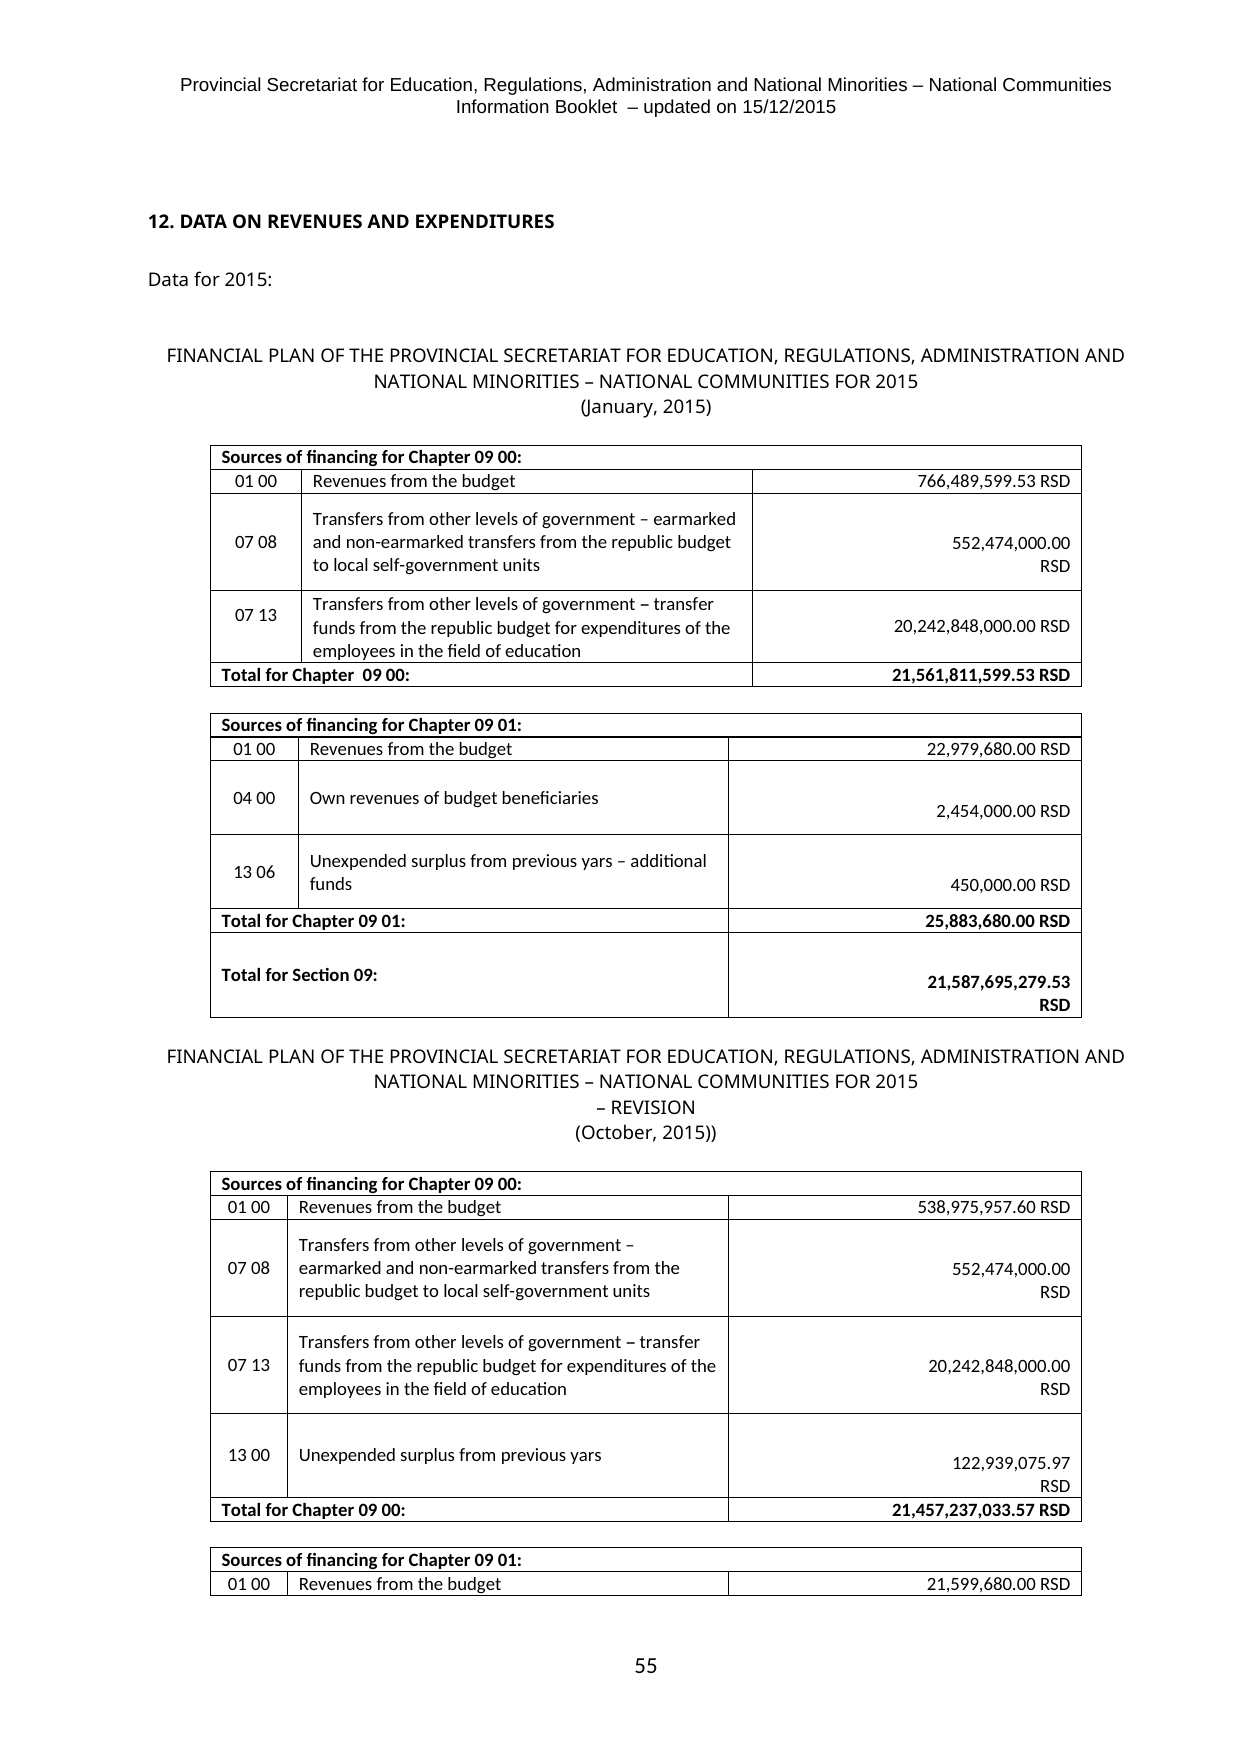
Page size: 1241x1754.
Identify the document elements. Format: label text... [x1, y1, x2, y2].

table_cell 450,000.00 RSD [729, 835, 1081, 908]
table_cell Тransfers from other levels of government – earmarked and non-earmarked transfers from the republic budget to local self-government units [302, 494, 752, 589]
table_cell 07 08 [211, 1220, 287, 1316]
table_cell Total for Chapter 09 00: [211, 663, 752, 686]
table_cell Total for Chapter 09 00: [211, 1498, 728, 1521]
table_cell 25,883,680.00 RSD [729, 909, 1081, 932]
table_cell 21,457,237,033.57 RSD [729, 1498, 1081, 1521]
text (January, 2015) [148, 394, 1144, 419]
table_cell 13 06 [211, 835, 298, 908]
text 12. DATA ON REVENUES AND EXPENDITURES [148, 209, 1144, 234]
table_cell Revenues from the budget [288, 1572, 728, 1595]
table_cell 552,474,000.00 RSD [729, 1220, 1081, 1316]
table_cell 01 00 [211, 1196, 287, 1219]
table_cell Revenues from the budget [288, 1196, 728, 1219]
table_cell Unexpended surplus from previous yars [288, 1414, 728, 1497]
table_cell 21,561,811,599.53 RSD [753, 663, 1081, 686]
table_cell 07 13 [211, 1317, 287, 1412]
table_cell Тransfers from other levels of government – transfer funds from the republic budget for expenditures of the employees in the field of education [288, 1317, 728, 1412]
table_cell 01 00 [211, 738, 298, 760]
table_header Sources of financing for Chapter 09 00: [211, 1172, 1081, 1195]
table_cell Тransfers from other levels of government – earmarked and non-earmarked transfers from the republic budget to local self-government units [288, 1220, 728, 1316]
table_cell 22,979,680.00 RSD [729, 738, 1081, 760]
table_cell 13 00 [211, 1414, 287, 1497]
table_cell 552,474,000.00 RSD [753, 494, 1081, 589]
table_cell 07 08 [211, 494, 301, 589]
table_cell 07 13 [211, 591, 301, 662]
table_cell Total for Section 09: [211, 933, 728, 1017]
table_cell 01 00 [211, 1572, 287, 1595]
table_cell 01 00 [211, 470, 301, 493]
table_cell 2,454,000.00 RSD [729, 761, 1081, 834]
table_cell Own revenues of budget beneficiaries [299, 761, 728, 834]
table_cell 04 00 [211, 761, 298, 834]
text – REVISION [148, 1094, 1144, 1120]
table_header Sources of financing for Chapter 09 01: [211, 1548, 1081, 1571]
text (October, 2015)) [148, 1120, 1144, 1145]
table_cell Unexpended surplus from previous yars – additional funds [299, 835, 728, 908]
table_cell Total for Chapter 09 01: [211, 909, 728, 932]
table_cell 20,242,848,000.00 RSD [753, 591, 1081, 662]
table_header Sources of financing for Chapter 09 00: [211, 446, 1081, 469]
table_cell Revenues from the budget [299, 738, 728, 760]
table_header Sources of financing for Chapter 09 01: [211, 714, 1081, 736]
table_cell Тransfers from other levels of government – transfer funds from the republic budget for expenditures of the employees in the field of education [302, 591, 752, 662]
table_cell 538,975,957.60 RSD [729, 1196, 1081, 1219]
text FINANCIAL PLAN OF THE PROVINCIAL SECRETARIAT FOR EDUCATION, REGULATIONS, ADMINISTRATION AND NATIONAL MINORITIES – NATIONAL COMMUNITIES FOR 2015 [148, 1043, 1144, 1094]
table_cell 20,242,848,000.00 RSD [729, 1317, 1081, 1412]
table_cell 122,939,075.97 RSD [729, 1414, 1081, 1497]
table_cell 766,489,599.53 RSD [753, 470, 1081, 493]
table_cell 21,587,695,279.53 RSD [729, 933, 1081, 1017]
text Data for 2015: [148, 266, 1144, 292]
table_cell 21,599,680.00 RSD [729, 1572, 1081, 1595]
table_cell Revenues from the budget [302, 470, 752, 493]
text FINANCIAL PLAN OF THE PROVINCIAL SECRETARIAT FOR EDUCATION, REGULATIONS, ADMINISTRATION AND NATIONAL MINORITIES – NATIONAL COMMUNITIES FOR 2015 [148, 343, 1144, 394]
